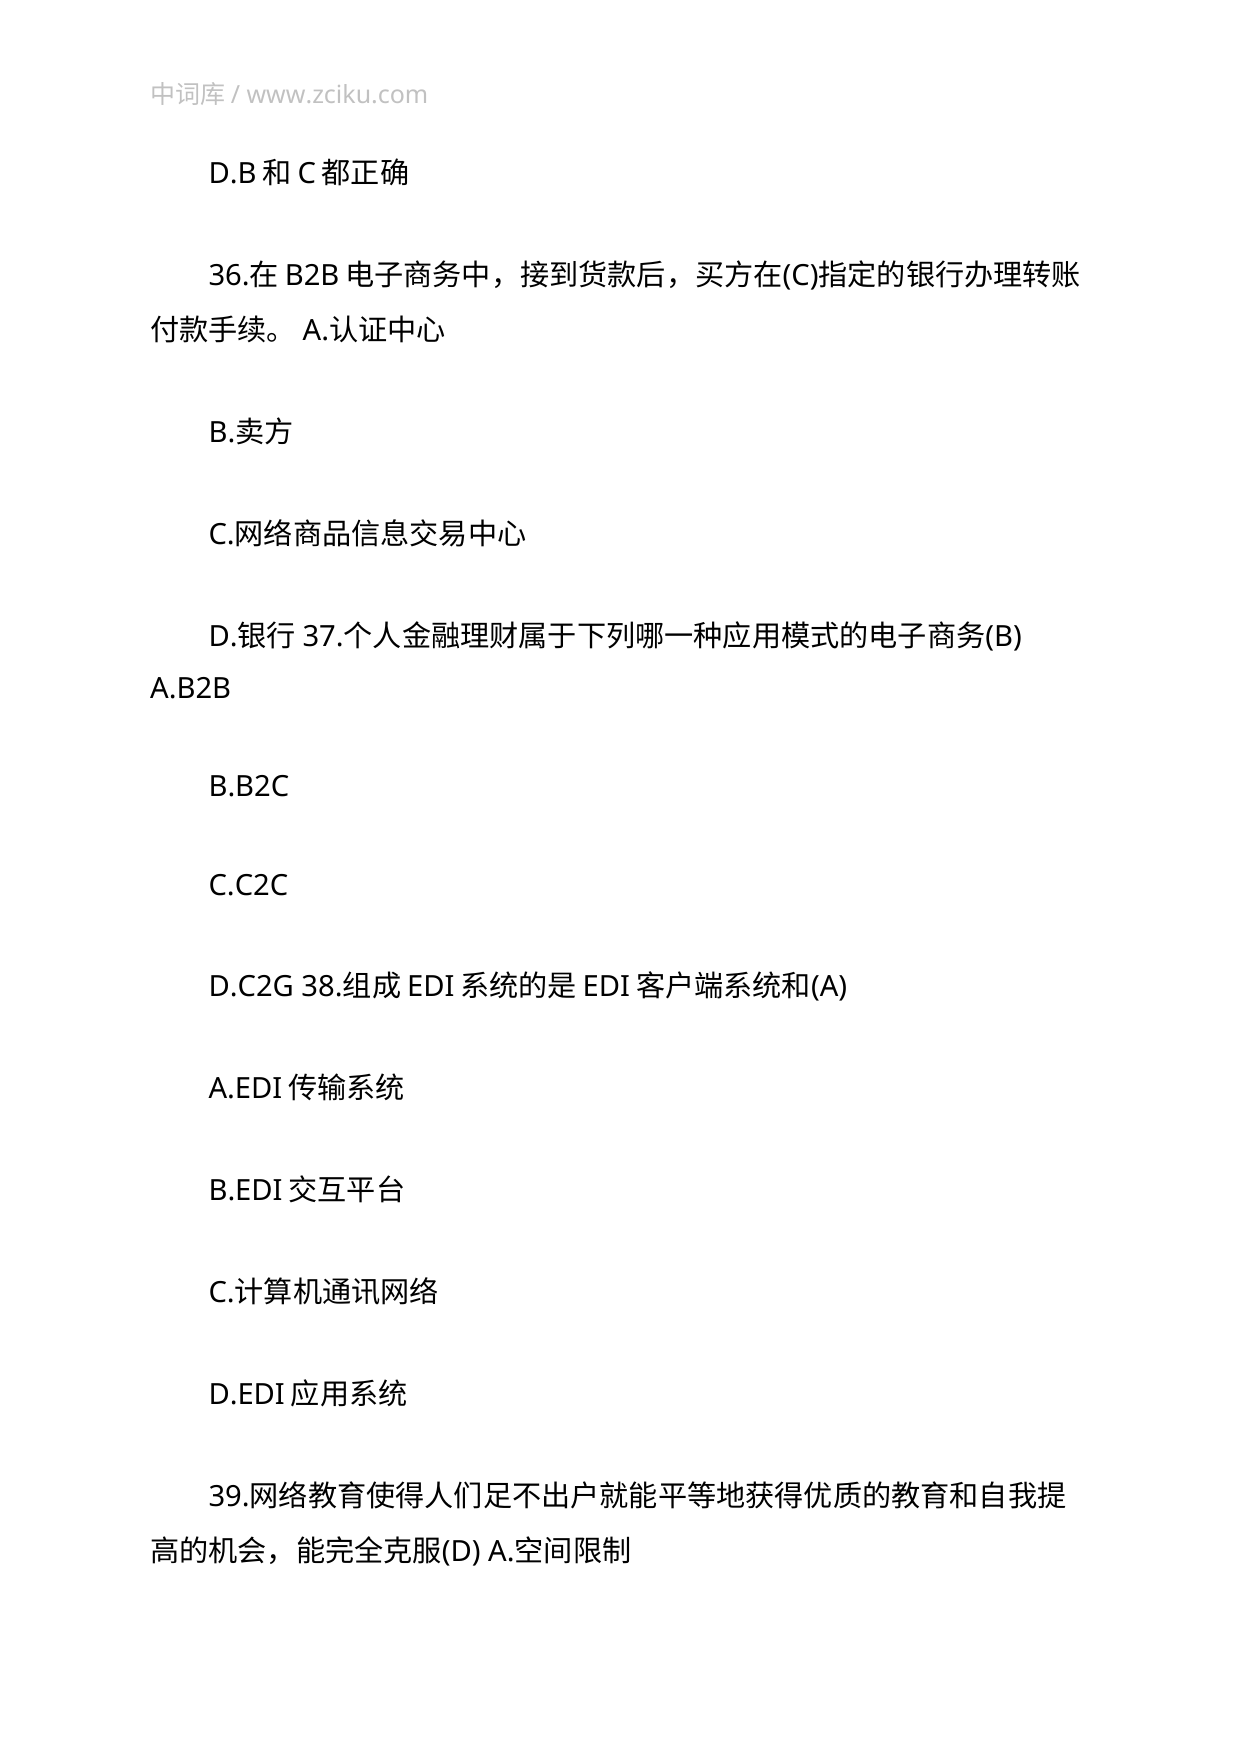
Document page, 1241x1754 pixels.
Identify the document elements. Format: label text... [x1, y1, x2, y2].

text C.计算机通讯网络 [150, 1268, 1090, 1311]
text B.卖方 [150, 409, 1090, 451]
text C.C2C [150, 864, 1090, 904]
text D.EDI应用系统 [150, 1370, 1090, 1413]
text B.EDI交互平台 [150, 1166, 1090, 1209]
text 36.在B2B电子商务中，接到货款后，买方在(C)指定的银行办理转账付款手续。 A.认证中心 [150, 252, 1090, 349]
text A.EDI传输系统 [150, 1064, 1090, 1107]
text D.银行 37.个人金融理财属于下列哪一种应用模式的电子商务(B) A.B2B [150, 613, 1090, 707]
text D.B和C都正确 [150, 150, 1090, 192]
text B.B2C [150, 766, 1090, 805]
text 39.网络教育使得人们足不出户就能平等地获得优质的教育和自我提高的机会，能完全克服(D) A.空间限制 [150, 1472, 1090, 1570]
text C.网络商品信息交易中心 [150, 511, 1090, 553]
text D.C2G 38.组成EDI系统的是EDI客户端系统和(A) [150, 962, 1090, 1005]
